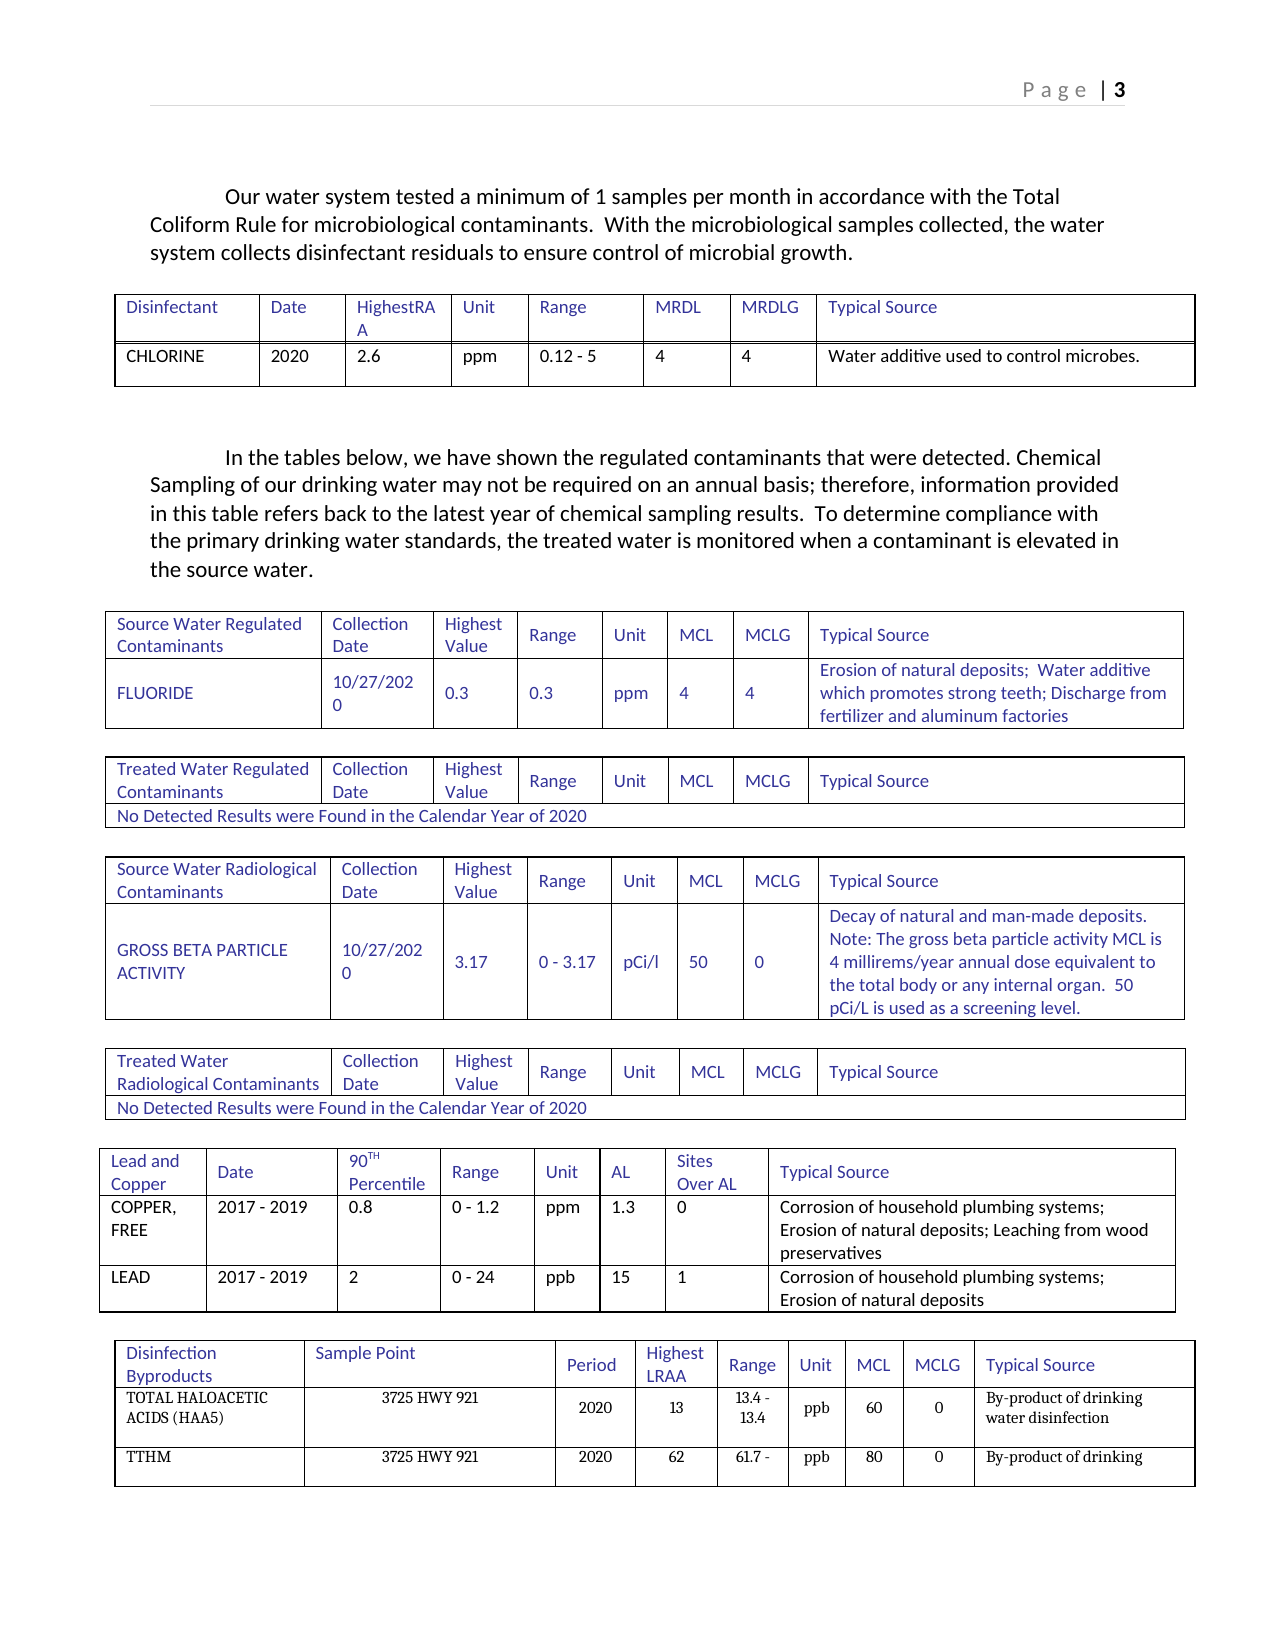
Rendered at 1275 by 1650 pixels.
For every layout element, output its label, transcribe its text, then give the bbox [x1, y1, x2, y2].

table_cell ppb [535, 1266, 599, 1311]
table_header Highest Value [444, 858, 527, 903]
text Our water system tested a minimum of 1 samples per month in accordance with the Total Coliform Rule for microbiological contaminants. With the microbiological samples collected, the water system collects disinfectant residuals to ensure control of microbial growth. [150, 182, 1125, 266]
table_header Highest Value [444, 1049, 528, 1095]
table_cell 1.3 [601, 1196, 665, 1264]
table_header Typical Source [818, 1049, 1185, 1095]
table_header Sites Over AL [666, 1149, 768, 1195]
table_header Typical Source [809, 758, 1184, 803]
table_header MCLG [904, 1341, 974, 1387]
table_cell TOTAL HALOACETIC ACIDS (HAA5) [116, 1388, 304, 1447]
table_cell 4 [668, 659, 733, 727]
table_header Unit [789, 1341, 845, 1387]
table_cell 2 [338, 1266, 440, 1311]
table_header Collection Date [331, 858, 443, 903]
table_header 90TH Percentile [338, 1149, 440, 1195]
table_header Unit [535, 1149, 599, 1195]
table_cell 10/27/2020 [331, 904, 443, 1019]
table_cell 10/27/2020 [322, 659, 433, 727]
table_cell 80 [846, 1448, 903, 1486]
table_header Range [528, 858, 611, 903]
table_header Sample Point [305, 1341, 555, 1387]
table_header Disinfection Byproducts [116, 1341, 304, 1387]
table_cell ppb [789, 1388, 845, 1447]
table_header Unit [612, 858, 677, 903]
table_header Disinfectant [116, 295, 259, 341]
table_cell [975, 1448, 1194, 1486]
table_header Collection Date [332, 1049, 443, 1095]
table_header [678, 858, 743, 903]
table_cell 0 - 24 [441, 1266, 534, 1311]
table_header HighestRAA [346, 295, 451, 341]
table_header MRDLG [731, 295, 816, 341]
table_cell CHLORINE [116, 344, 259, 386]
table_cell ppb [789, 1448, 845, 1486]
table_header MCLG [744, 1049, 817, 1095]
table_cell 0.12 - 5 [529, 344, 643, 386]
table_header Unit [603, 612, 667, 658]
table_cell Corrosion of household plumbing systems; Erosion of natural deposits [769, 1266, 1175, 1311]
table_header Range [529, 295, 643, 341]
table_cell 0 - 3.17 [528, 904, 611, 1019]
text In the tables below, we have shown the regulated contaminants that were detected. Chemical Sampling of our drinking water may not be required on an annual basis; therefore, information provided in this table refers back to the latest year of chemical sampling results. To determine compliance with the primary drinking water standards, the treated water is monitored when a contaminant is elevated in the source water. [150, 443, 1125, 583]
table_cell 1 [666, 1266, 768, 1311]
table_cell 3725 HWY 921 [305, 1448, 555, 1486]
table_cell Water additive used to control microbes. [817, 344, 1194, 386]
table_cell ppm [535, 1196, 599, 1264]
table_header Typical Source [809, 612, 1183, 658]
table_header Typical Source [819, 858, 1184, 903]
table_cell ppm [603, 659, 667, 727]
table_header Treated Water Regulated Contaminants [106, 758, 321, 803]
table_cell 4 [731, 344, 816, 386]
table_cell 0.3 [518, 659, 602, 727]
table_header Period [556, 1341, 635, 1387]
table_header Source Water Radiological Contaminants [106, 858, 330, 903]
table_cell Decay of natural and man-made deposits. Note: The gross beta particle activity MCL is 4 millirems/year annual dose equivalent to the total body or any internal organ. 50 pCi/L is used as a screening level. [819, 904, 1184, 1019]
table_header Date [260, 295, 345, 341]
table_header [846, 1341, 903, 1387]
table_cell 0 [744, 904, 818, 1019]
table_cell 0 [666, 1196, 768, 1264]
table_header [668, 612, 733, 658]
table_header Range [718, 1341, 788, 1387]
table_header MCLG [734, 758, 808, 803]
table_cell 0.8 [338, 1196, 440, 1264]
table_cell COPPER, FREE [100, 1196, 206, 1264]
table_cell 0 - 1.2 [441, 1196, 534, 1264]
table_header Unit [452, 295, 528, 341]
table_cell 50 [678, 904, 743, 1019]
table_cell 0 [904, 1388, 974, 1447]
table_cell 2017 - 2019 [207, 1196, 337, 1264]
table_header Typical Source [769, 1149, 1175, 1195]
table_cell 2017 - 2019 [207, 1266, 337, 1311]
table_header MCLG [744, 858, 818, 903]
table_header Highest Value [434, 612, 517, 658]
table_header [669, 758, 733, 803]
table_header [680, 1049, 743, 1095]
table_cell 3725 HWY 921 [305, 1388, 555, 1447]
table_cell TTHM [116, 1448, 304, 1486]
table_cell 2020 [556, 1388, 635, 1447]
table_cell FLUORIDE [106, 659, 321, 727]
table_cell ppm [452, 344, 528, 386]
table_header MCLG [734, 612, 808, 658]
table_cell By-product of drinking water disinfection [975, 1388, 1194, 1447]
table_cell 4 [644, 344, 730, 386]
table_header Treated Water Radiological Contaminants [106, 1049, 331, 1095]
table_header Typical Source [975, 1341, 1194, 1387]
table_cell 62 [636, 1448, 717, 1486]
table_header Range [518, 612, 602, 658]
table_cell 0.3 [434, 659, 517, 727]
table_header Collection Date [322, 612, 433, 658]
table_header Typical Source [817, 295, 1194, 341]
table_cell 4 [734, 659, 808, 727]
table_header Range [519, 758, 602, 803]
table_cell 13 [636, 1388, 717, 1447]
table_cell 13.4 - 13.4 [718, 1388, 788, 1447]
table_cell 15 [601, 1266, 665, 1311]
table_header Unit [612, 1049, 679, 1095]
table_cell 3.17 [444, 904, 527, 1019]
table_header Collection Date [322, 758, 433, 803]
table_cell 60 [846, 1388, 903, 1447]
table_header Lead and Copper [100, 1149, 206, 1195]
table_header Unit [603, 758, 668, 803]
table_cell 61.7 - 61.7 [718, 1448, 788, 1486]
table_cell No Detected Results were Found in the Calendar Year of 2020 [106, 1096, 1185, 1119]
table_header Highest Value [434, 758, 518, 803]
table_header Highest LRAA [636, 1341, 717, 1387]
table_header AL [601, 1149, 665, 1195]
table_header MRDL [644, 295, 730, 341]
table_cell GROSS BETA PARTICLE ACTIVITY [106, 904, 330, 1019]
table_cell No Detected Results were Found in the Calendar Year of 2020 [106, 804, 1184, 827]
table_cell Corrosion of household plumbing systems; Erosion of natural deposits; Leaching from wood preservatives [769, 1196, 1175, 1264]
table_header Range [441, 1149, 534, 1195]
table_cell LEAD [100, 1266, 206, 1311]
table_cell 2.6 [346, 344, 451, 386]
table_cell 2020 [260, 344, 345, 386]
table_cell pCi/l [612, 904, 677, 1019]
table_header Range [529, 1049, 611, 1095]
table_cell 0 [904, 1448, 974, 1486]
table_header Source Water Regulated Contaminants [106, 612, 321, 658]
table_cell Erosion of natural deposits; Water additive which promotes strong teeth; Discharge from fertilizer and aluminum factories [809, 659, 1183, 727]
table_header Date [207, 1149, 337, 1195]
table_cell 2020 [556, 1448, 635, 1486]
